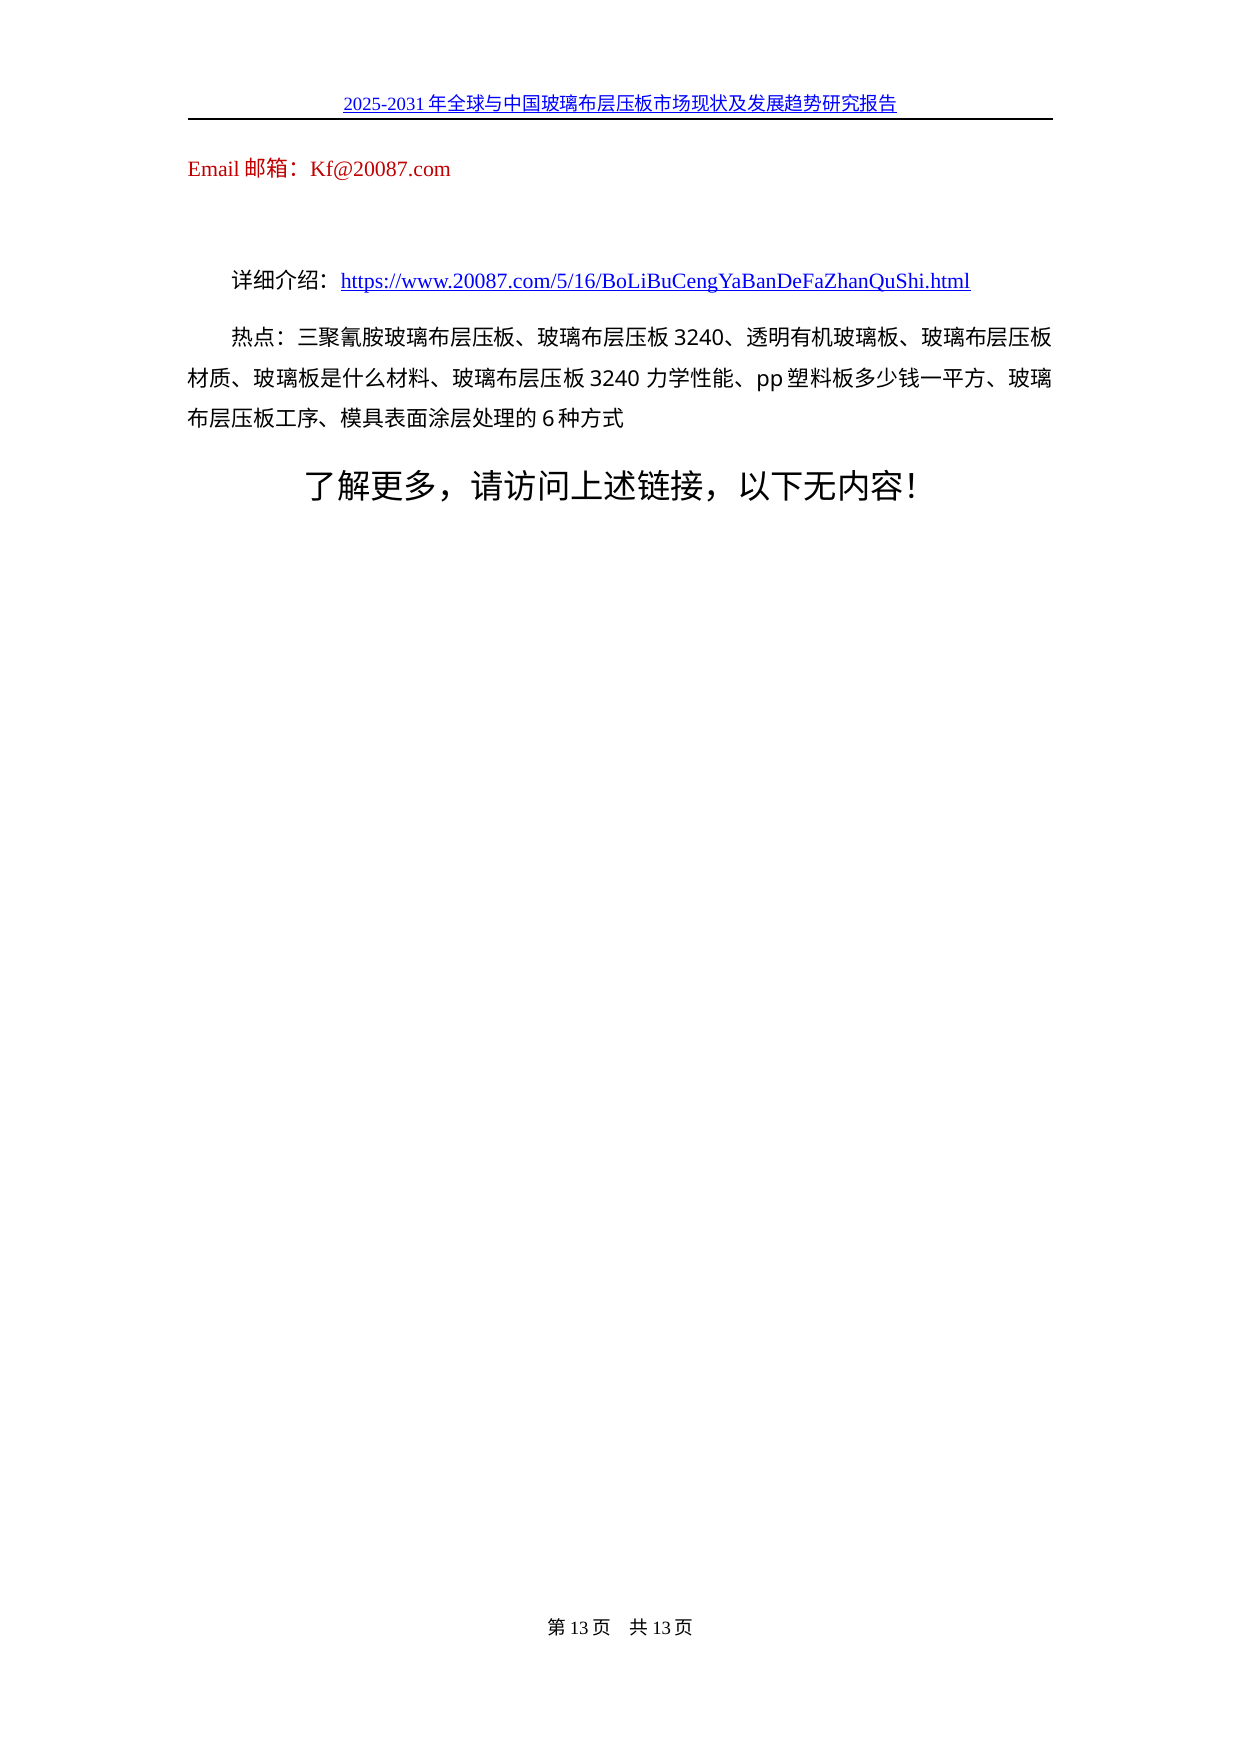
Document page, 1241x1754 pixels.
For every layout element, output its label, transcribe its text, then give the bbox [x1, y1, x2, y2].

title 了解更多，请访问上述链接，以下无内容！ [187, 451, 1053, 516]
text Email邮箱：Kf@20087.com [187, 150, 1053, 183]
text 热点：三聚氰胺玻璃布层压板、玻璃布层压板3240、透明有机玻璃板、玻璃布层压板材质、玻璃板是什么材料、玻璃布层压板3240 力学性能、pp塑料板多少钱一平方、玻璃布层压板工序、模具表面涂层处理的6种方式 [187, 320, 1053, 433]
text 详细介绍：https://www.20087.com/5/16/BoLiBuCengYaBanDeFaZhanQuShi.html [187, 263, 1053, 296]
